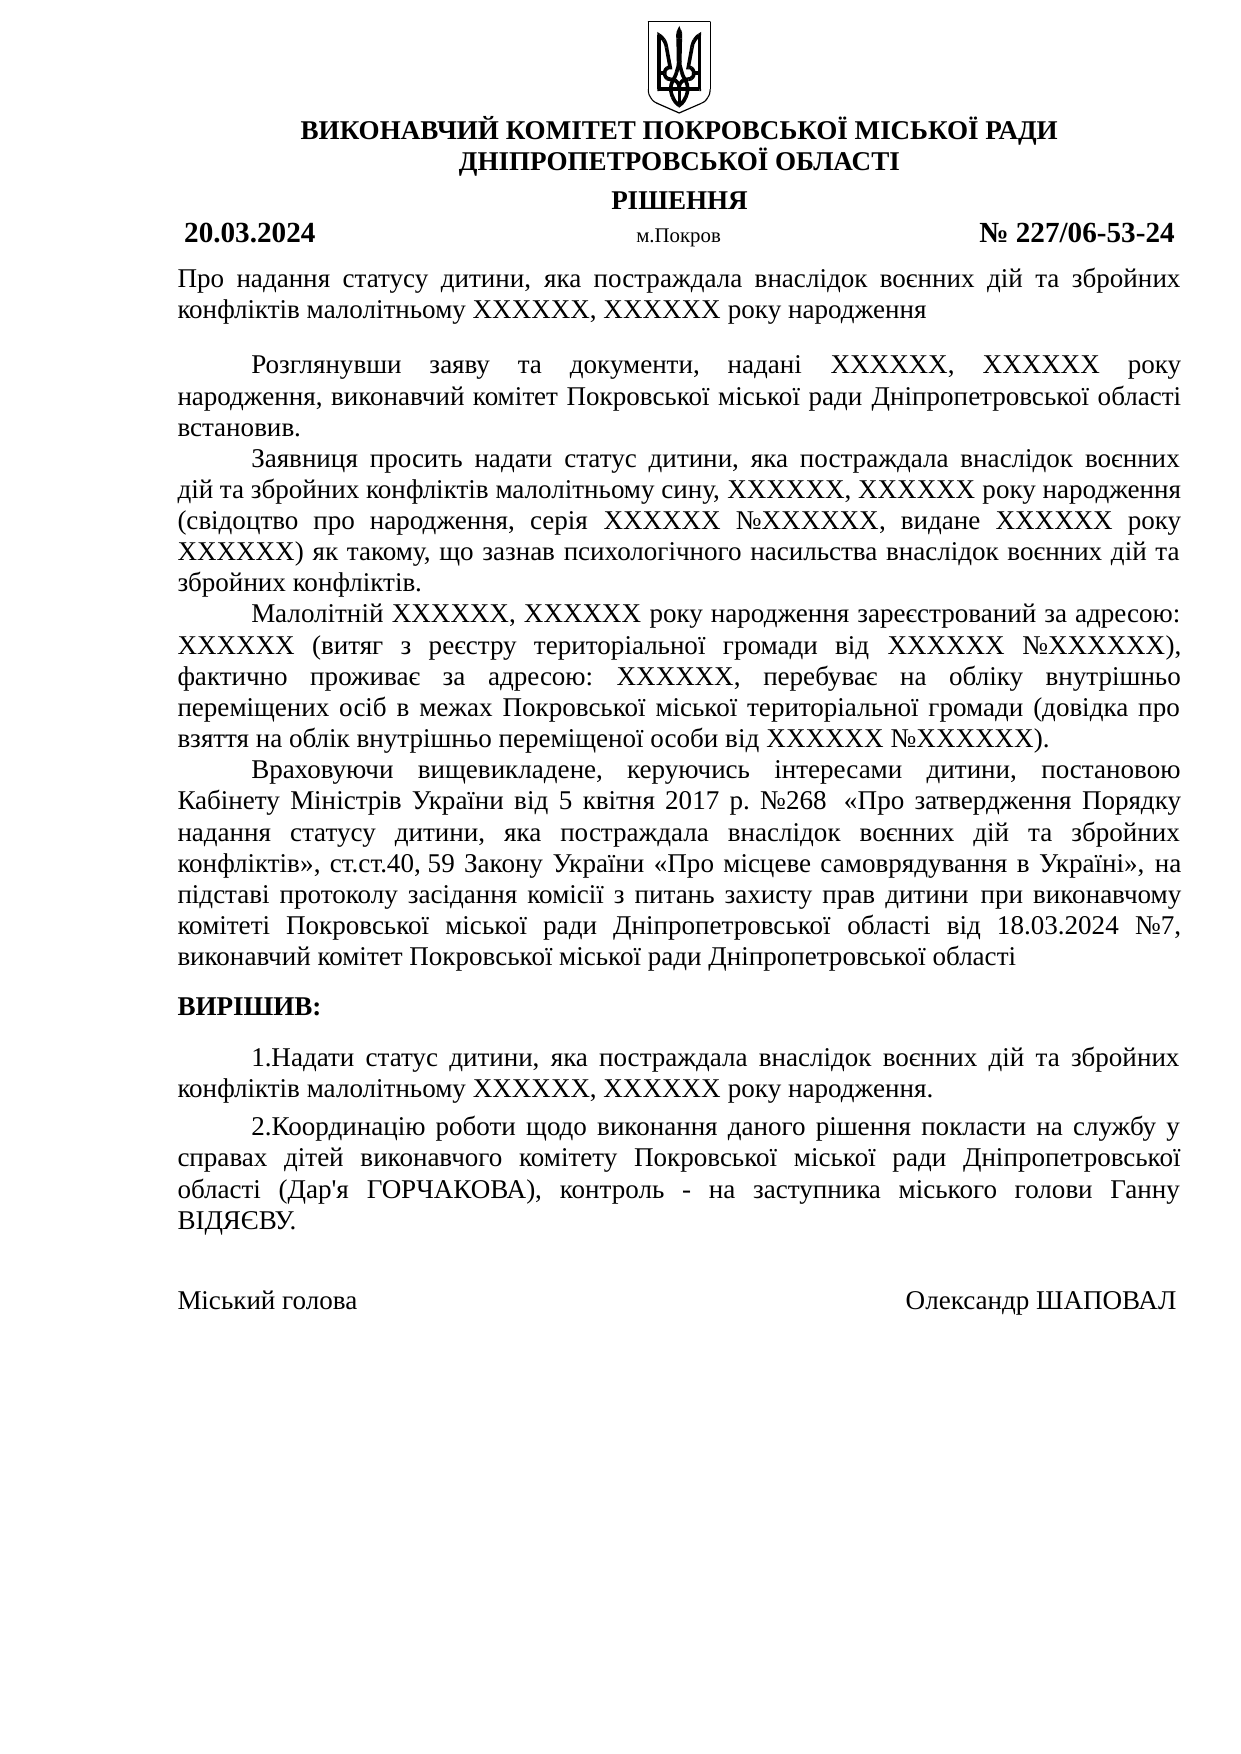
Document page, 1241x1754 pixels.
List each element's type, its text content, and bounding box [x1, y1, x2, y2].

text 20.03.2024 м.Покров № 227/06-53-24 [177, 215, 1181, 248]
text Заявниця просить надати статус дитини, яка постраждала внаслідок воєнних дій та збройних конфліктів малолітньому сину, ХХХХХХ, ХХХХХХ року народження (свідоцтво про народження, серія ХХХХХХ №ХХХХХХ, видане ХХХХХХ року ХХХХХХ) як такому, що зазнав психологічного насильства внаслідок воєнних дій та збройних конфліктів. [177, 442, 1181, 598]
text ВИРІШИВ: [177, 991, 1181, 1022]
text 2.Координацію роботи щодо виконання даного рішення покласти на службу у справах дітей виконавчого комітету Покровської міської ради Дніпропетровської області (Дар'я ГОРЧАКОВА), контроль - на заступника міського голови Ганну ВІДЯЄВУ. [177, 1110, 1181, 1235]
text Про надання статусу дитини, яка постраждала внаслідок воєнних дій та збройних конфліктів малолітньому ХХХХХХ, ХХХХХХ року народження [177, 262, 1181, 324]
text 1.Надати статус дитини, яка постраждала внаслідок воєнних дій та збройних конфліктів малолітньому ХХХХХХ, ХХХХХХ року народження. [177, 1041, 1181, 1103]
text Малолітній ХХХХХХ, ХХХХХХ року народження зареєстрований за адресою: ХХХХХХ (витяг з реєстру територіальної громади від ХХХХХХ №ХХХХХХ), фактично проживає за адресою: ХХХХХХ, перебуває на обліку внутрішньо переміщених осіб в межах Покровської міської територіальної громади (довідка про взяття на облік внутрішньо переміщеної особи від ХХХХХХ №ХХХХХХ). [177, 598, 1181, 753]
text Розглянувши заяву та документи, надані ХХХХХХ, ХХХХХХ року народження, виконавчий комітет Покровської міської ради Дніпропетровської області встановив. [177, 348, 1181, 442]
text ВИКОНАВЧИЙ КОМІТЕТ ПОКРОВСЬКОЇ МІСЬКОЇ РАДИ [177, 89, 1181, 145]
text РІШЕННЯ [177, 184, 1181, 215]
text ДНІПРОПЕТРОВСЬКОЇ ОБЛАСТІ [177, 145, 1181, 176]
text Враховуючи вищевикладене, керуючись інтересами дитини, постановою Кабінету Міністрів України від 5 квітня 2017 р. №268 «Про затвердження Порядку надання статусу дитини, яка постраждала внаслідок воєнних дій та збройних конфліктів», ст.ст.40, 59 Закону України «Про місцеве самоврядування в Україні», на підставі протоколу засідання комісії з питань захисту прав дитини при виконавчому комітеті Покровської міської ради Дніпропетровської області від 18.03.2024 №7, виконавчий комітет Покровської міської ради Дніпропетровської області [177, 753, 1181, 971]
text Міський голова Олександр ШАПОВАЛ [177, 1284, 1181, 1315]
